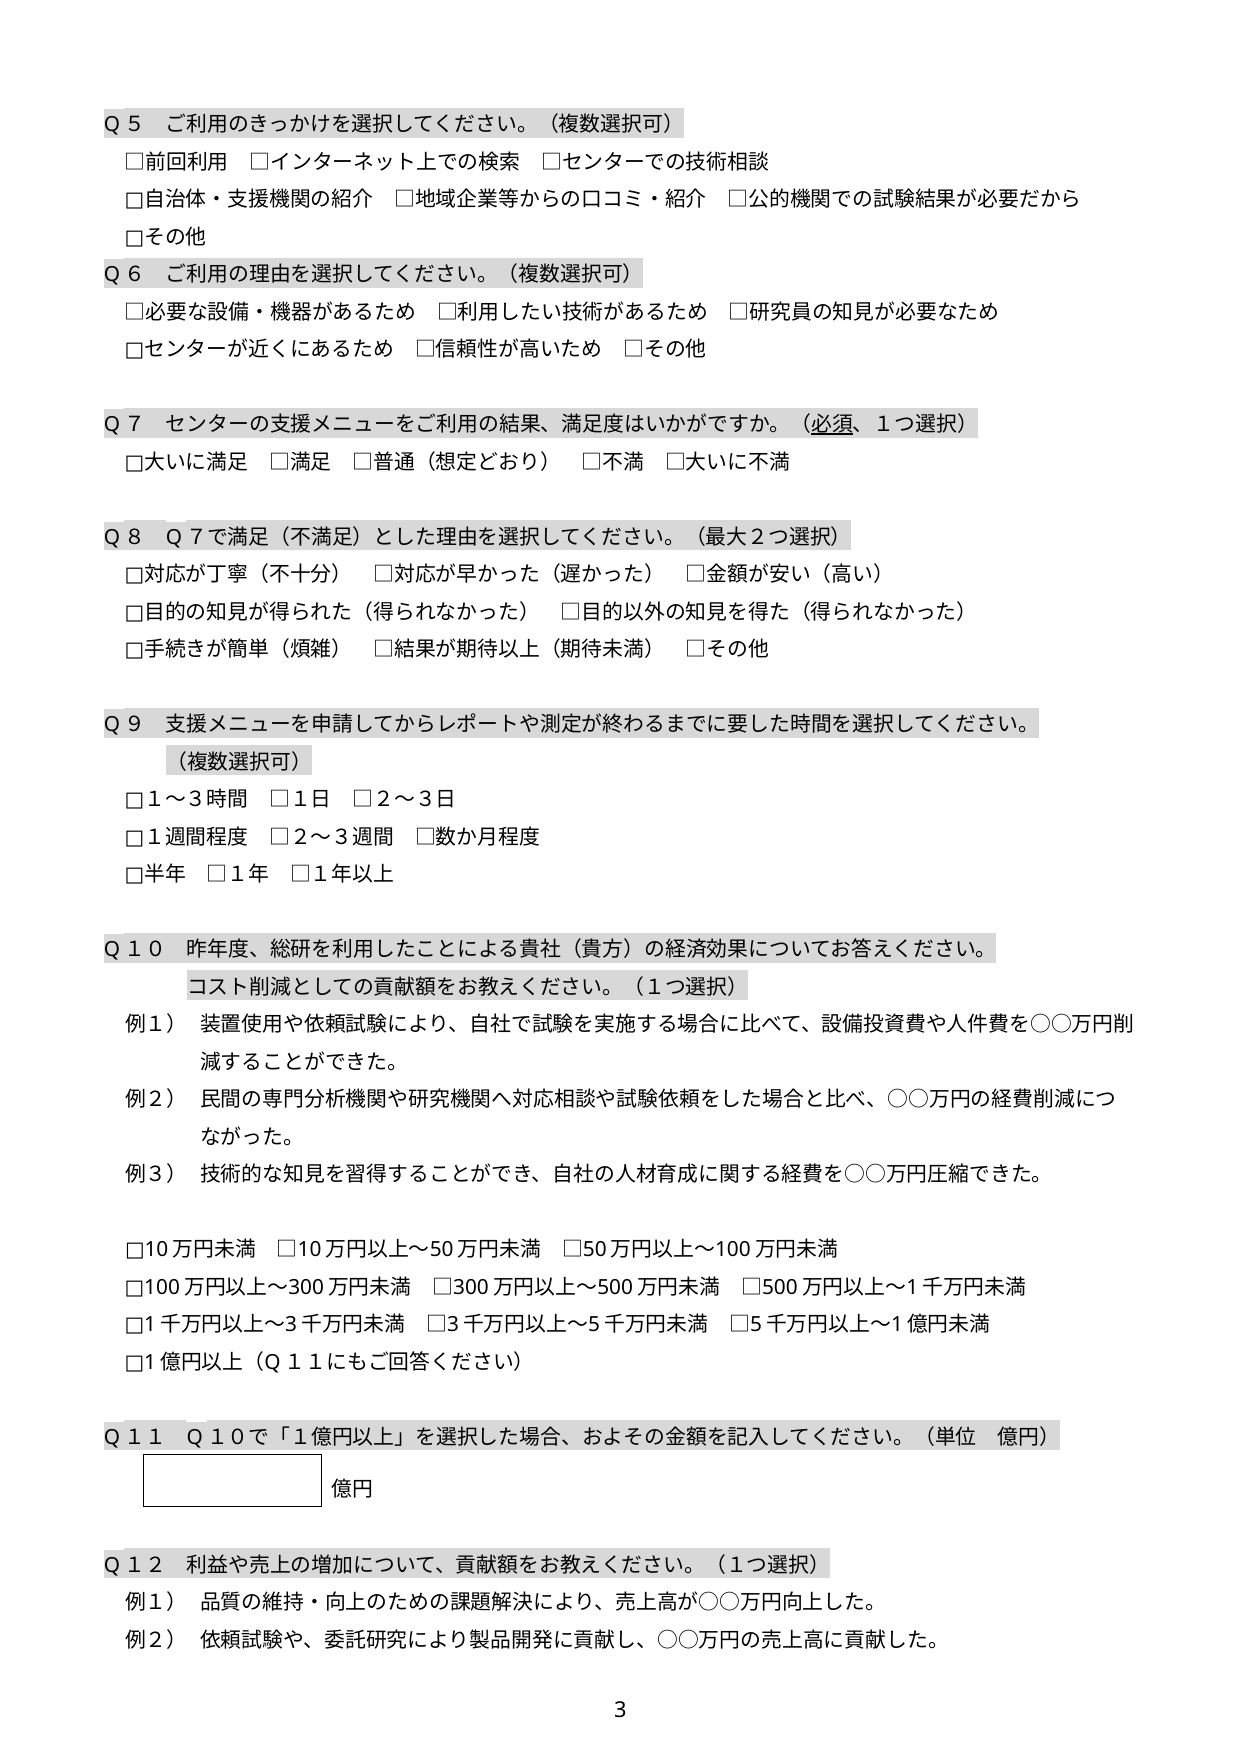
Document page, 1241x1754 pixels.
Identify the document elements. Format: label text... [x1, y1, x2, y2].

text □対応が丁寧（不十分） □対応が早かった（遅かった） □金額が安い（高い） [103, 554, 1137, 591]
text （複数選択可） [103, 741, 1137, 779]
text Q９ 支援メニューを申請してからレポートや測定が終わるまでに要した時間を選択してください。 [103, 704, 1137, 741]
text □1億円以上（Q１１にもご回答ください） [103, 1341, 1137, 1379]
text □100万円以上～300万円未満 □300万円以上～500万円未満 □500万円以上～1千万円未満 [103, 1266, 1137, 1304]
table_header [144, 1455, 321, 1506]
text □その他 [103, 216, 1137, 254]
list 民間の専門分析機関や研究機関へ対応相談や試験依頼をした場合と比べ、○○万円の経費削減につながった。 [125, 1079, 1137, 1154]
list 品質の維持・向上のための課題解決により、売上高が○○万円向上した。 [125, 1582, 1137, 1619]
text □半年 □１年 □１年以上 [103, 854, 1137, 891]
text Q１１ Q１０で「１億円以上」を選択した場合、およその金額を記入してください。（単位 億円） [103, 1416, 1137, 1454]
list 技術的な知見を習得することができ、自社の人材育成に関する経費を○○万円圧縮できた。 [125, 1154, 1137, 1191]
text Q１０ 昨年度、総研を利用したことによる貴社（貴方）の経済効果についてお答えください。 [103, 929, 1137, 966]
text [103, 1304, 1137, 1341]
text Q５ ご利用のきっかけを選択してください。（複数選択可） [103, 104, 1137, 141]
text Q８ Q７で満足（不満足）とした理由を選択してください。（最大２つ選択） [103, 516, 1137, 554]
text □手続きが簡単（煩雑） □結果が期待以上（期待未満） □その他 [103, 629, 1137, 666]
text □目的の知見が得られた（得られなかった） □目的以外の知見を得た（得られなかった） [103, 591, 1137, 629]
text Q６ ご利用の理由を選択してください。（複数選択可） [103, 254, 1137, 291]
text □１～３時間 □１日 □２～３日 [103, 779, 1137, 816]
list 依頼試験や、委託研究により製品開発に貢献し、○○万円の売上高に貢献した。 [125, 1619, 1137, 1657]
text □センターが近くにあるため □信頼性が高いため □その他 [103, 329, 1137, 366]
text □１週間程度 □２～３週間 □数か月程度 [103, 816, 1137, 854]
text □大いに満足 □満足 □普通（想定どおり） □不満 □大いに不満 [103, 441, 1137, 479]
text Q１２ 利益や売上の増加について、貢献額をお教えください。（１つ選択） [103, 1544, 1137, 1582]
text □10万円未満 □10万円以上～50万円未満 □50万円以上～100万円未満 [125, 1229, 1137, 1266]
text □必要な設備・機器があるため □利用したい技術があるため □研究員の知見が必要なため [103, 291, 1137, 329]
list 装置使用や依頼試験により、自社で試験を実施する場合に比べて、設備投資費や人件費を○○万円削減することができた。 [125, 1004, 1137, 1079]
text コスト削減としての貢献額をお教えください。（１つ選択） [103, 966, 1137, 1004]
table_header 億円 [322, 1454, 469, 1506]
text □自治体・支援機関の紹介 □地域企業等からの口コミ・紹介 □公的機関での試験結果が必要だから [103, 179, 1137, 216]
text □前回利用 □インターネット上での検索 □センターでの技術相談 [103, 141, 1137, 179]
text Q７ センターの支援メニューをご利用の結果、満足度はいかがですか。（必須、１つ選択） [103, 404, 1137, 441]
